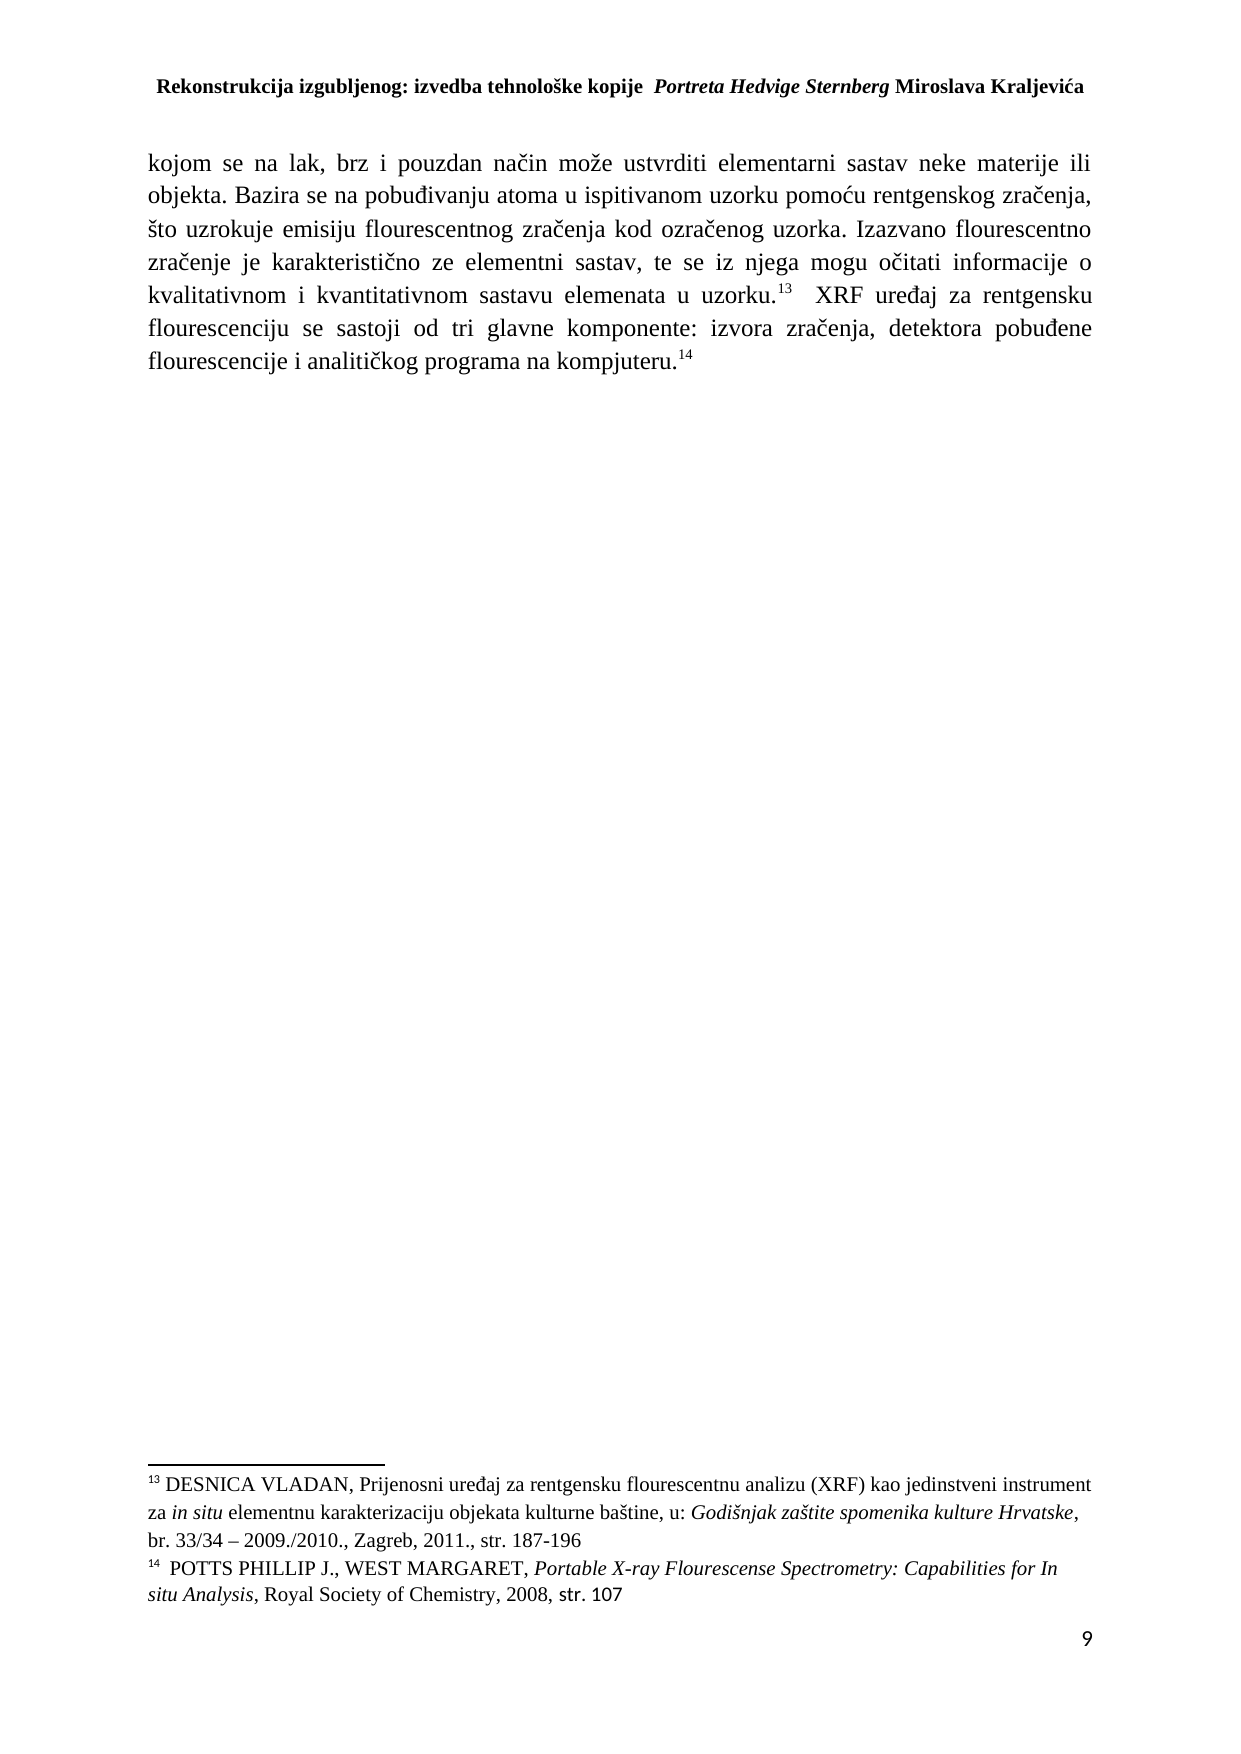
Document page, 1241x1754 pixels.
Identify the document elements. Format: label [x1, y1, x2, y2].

text [148, 148, 1093, 374]
